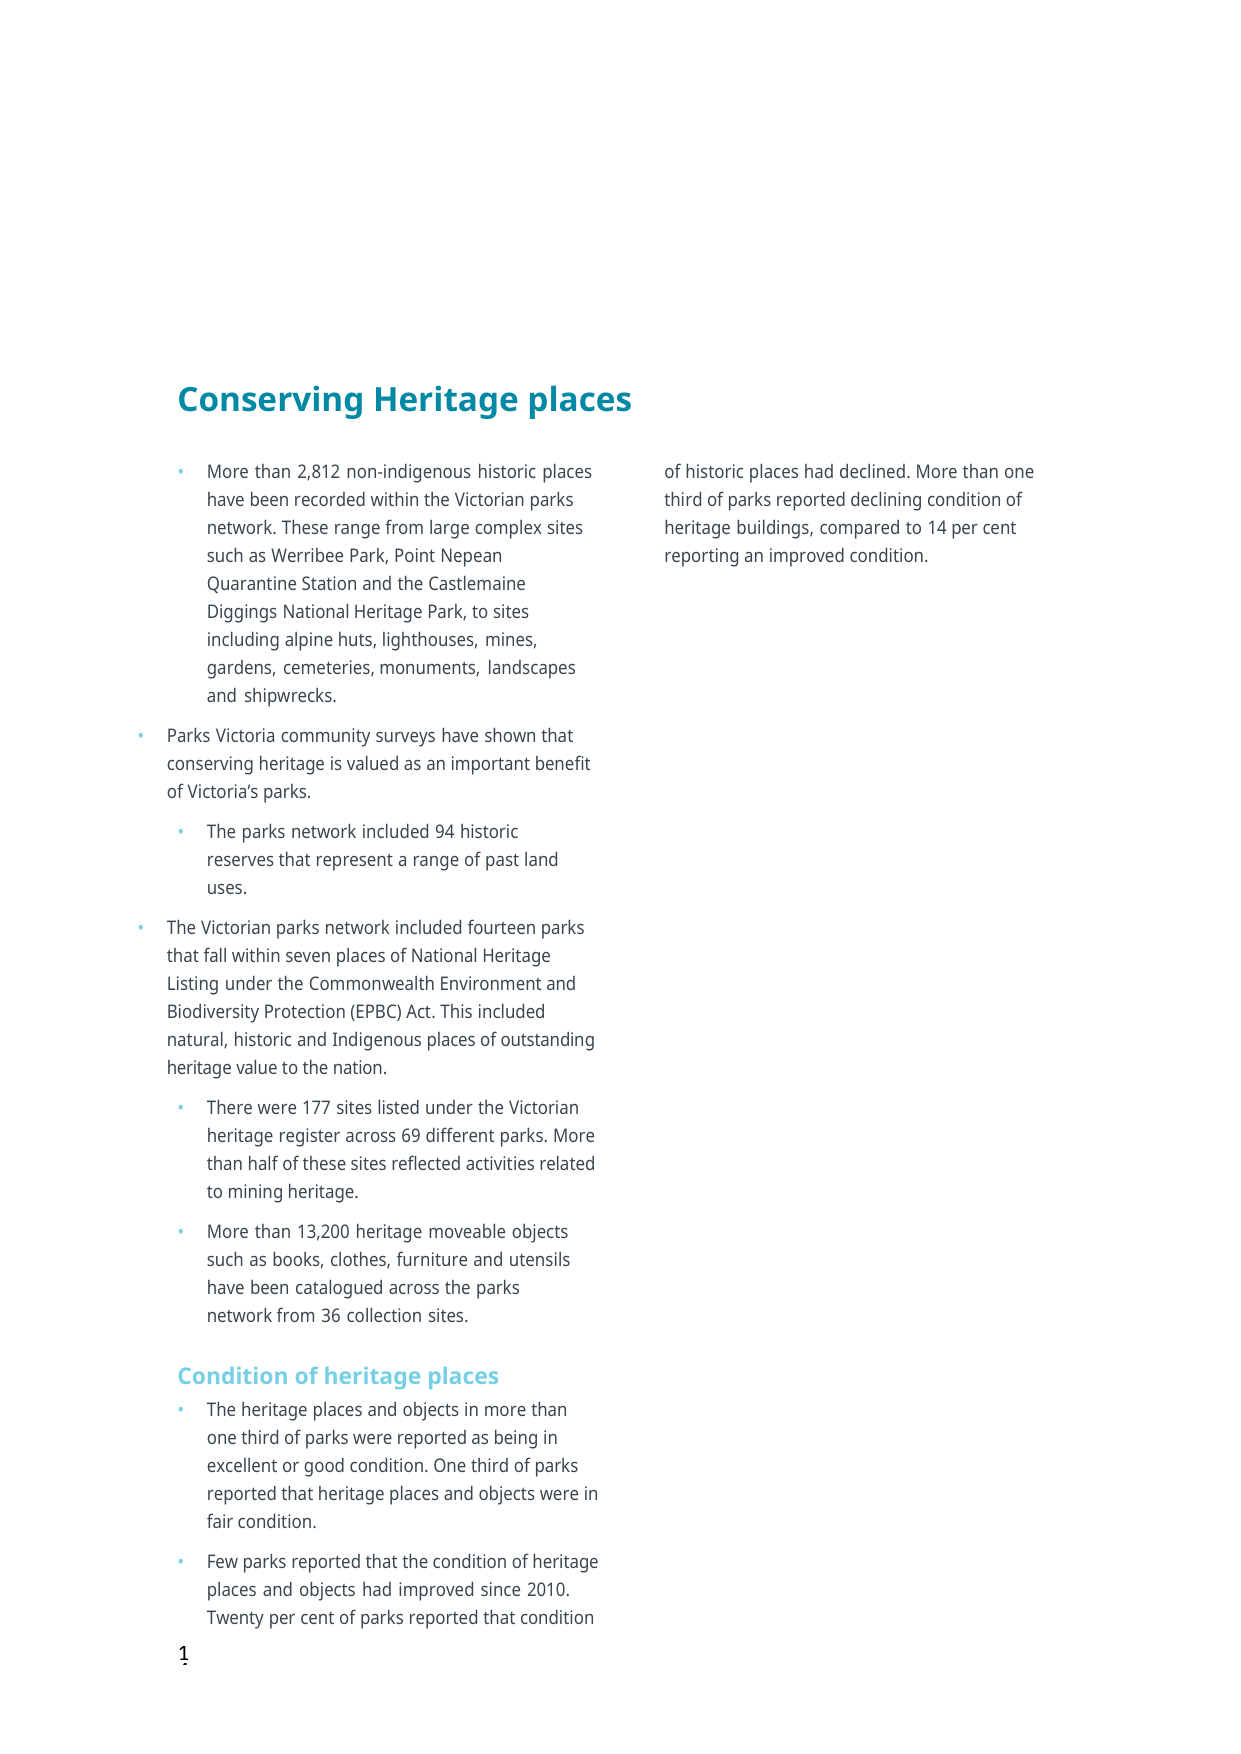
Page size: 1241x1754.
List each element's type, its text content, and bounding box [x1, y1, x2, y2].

list Few parks reported that the condition of heritage places and objects had improved since 2010. Twenty per cent of parks reported that condition of historic places had declined. More than one third of parks reported declining condition of heritage buildings, compared to 14 per cent reporting an improved condition. [634, 458, 1071, 568]
list More than 2,812 non-indigenous historic places have been recorded within the Victorian parks network. These range from large complex sites such as Werribee Park, Point Nepean Quarantine Station and the Castlemaine Diggings National Heritage Park, to sites including alpine huts, lighthouses, mines, gardens, cemeteries, monuments, landscapes and shipwrecks. [177, 458, 595, 708]
list The Victorian parks network included fourteen parks that fall within seven places of National Heritage Listing under the Commonwealth Environment and Biodiversity Protection (EPBC) Act. This included natural, historic and Indigenous places of outstanding heritage value to the nation. [137, 914, 605, 1080]
list The heritage places and objects in more than one third of parks were reported as being in excellent or good condition. One third of parks reported that heritage places and objects were in fair condition. [177, 1397, 601, 1534]
list The parks network included 94 historic reserves that represent a range of past land uses. [177, 818, 586, 900]
list More than 13,200 heritage moveable objects such as books, clothes, furniture and utensils have been catalogued across the parks network from 36 collection sites. [177, 1218, 588, 1328]
subtitle Conserving Heritage places [177, 375, 1073, 421]
list Few parks reported that the condition of heritage places and objects had improved since 2010. Twenty per cent of parks reported that condition of historic places had declined. More than one third of parks reported declining condition of heritage buildings, compared to 14 per cent reporting an improved condition. [177, 1549, 602, 1630]
subtitle Condition of heritage places [177, 1360, 605, 1391]
list Parks Victoria community surveys have shown that conserving heritage is valued as an important benefit of Victoria’s parks. [137, 722, 605, 804]
list There were 177 sites listed under the Victorian heritage register across 69 different parks. More than half of these sites reflected activities related to mining heritage. [177, 1094, 596, 1204]
